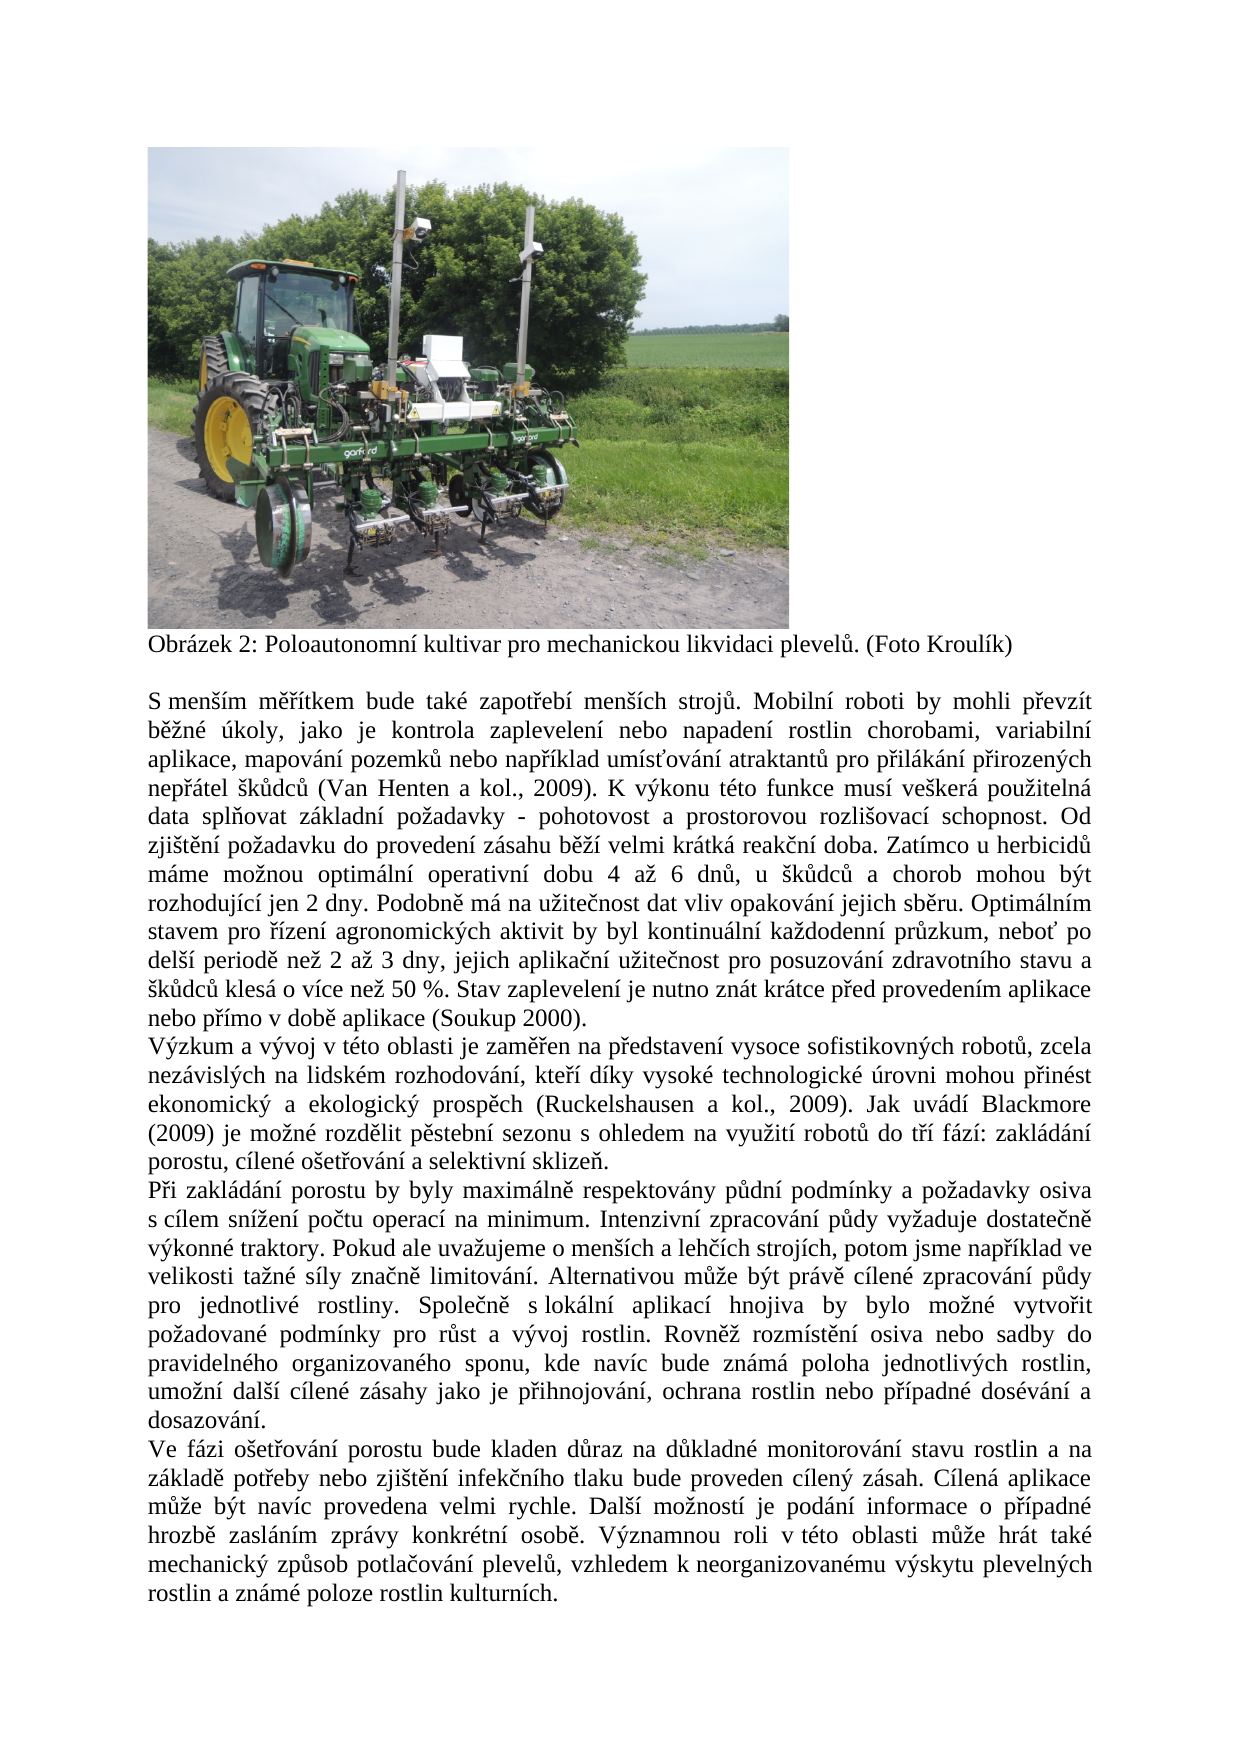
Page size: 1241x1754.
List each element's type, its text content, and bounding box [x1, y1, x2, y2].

text Obrázek 2: Poloautonomní kultivar pro mechanickou likvidaci plevelů. (Foto Kroulík) [148, 629, 1093, 658]
text S menším měřítkem bude také zapotřebí menších strojů. Mobilní roboti by mohli převzít běžné úkoly, jako je kontrola zaplevelení nebo napadení rostlin chorobami, variabilní aplikace, mapování pozemků nebo například umísťování atraktantů pro přilákání přirozených nepřátel škůdců (Van Henten a kol., 2009). K výkonu této funkce musí veškerá použitelná data splňovat základní požadavky - pohotovost a prostorovou rozlišovací schopnost. Od zjištění požadavku do provedení zásahu běží velmi krátká reakční doba. Zatímco u herbicidů máme možnou optimální operativní dobu 4 až 6 dnů, u škůdců a chorob mohou být rozhodující jen 2 dny. Podobně má na užitečnost dat vliv opakování jejich sběru. Optimálním stavem pro řízení agronomických aktivit by byl kontinuální každodenní průzkum, neboť po delší periodě než 2 až 3 dny, jejich aplikační užitečnost pro posuzování zdravotního stavu a škůdců klesá o více než 50 %. Stav zaplevelení je nutno znát krátce před provedením aplikace nebo přímo v době aplikace (Soukup 2000). [148, 686, 1093, 1031]
text Ve fázi ošetřování porostu bude kladen důraz na důkladné monitorování stavu rostlin a na základě potřeby nebo zjištění infekčního tlaku bude proveden cílený zásah. Cílená aplikace může být navíc provedena velmi rychle. Další možností je podání informace o případné hrozbě zasláním zprávy konkrétní osobě. Významnou roli v této oblasti může hrát také mechanický způsob potlačování plevelů, vzhledem k neorganizovanému výskytu plevelných rostlin a známé poloze rostlin kulturních. [148, 1434, 1093, 1606]
picture [147, 147, 790, 629]
text Výzkum a vývoj v této oblasti je zaměřen na představení vysoce sofistikovných robotů, zcela nezávislých na lidském rozhodování, kteří díky vysoké technologické úrovni mohou přinést ekonomický a ekologický prospěch (Ruckelshausen a kol., 2009). Jak uvádí Blackmore (2009) je možné rozdělit pěstební sezonu s ohledem na využití robotů do tří fází: zakládání porostu, cílené ošetřování a selektivní sklizeň. [148, 1031, 1093, 1175]
text Při zakládání porostu by byly maximálně respektovány půdní podmínky a požadavky osiva s cílem snížení počtu operací na minimum. Intenzivní zpracování půdy vyžaduje dostatečně výkonné traktory. Pokud ale uvažujeme o menších a lehčích strojích, potom jsme například ve velikosti tažné síly značně limitování. Alternativou může být právě cílené zpracování půdy pro jednotlivé rostliny. Společně s lokální aplikací hnojiva by bylo možné vytvořit požadované podmínky pro růst a vývoj rostlin. Rovněž rozmístění osiva nebo sadby do pravidelného organizovaného sponu, kde navíc bude známá poloha jednotlivých rostlin, umožní další cílené zásahy jako je přihnojování, ochrana rostlin nebo případné dosévání a dosazování. [148, 1175, 1093, 1434]
